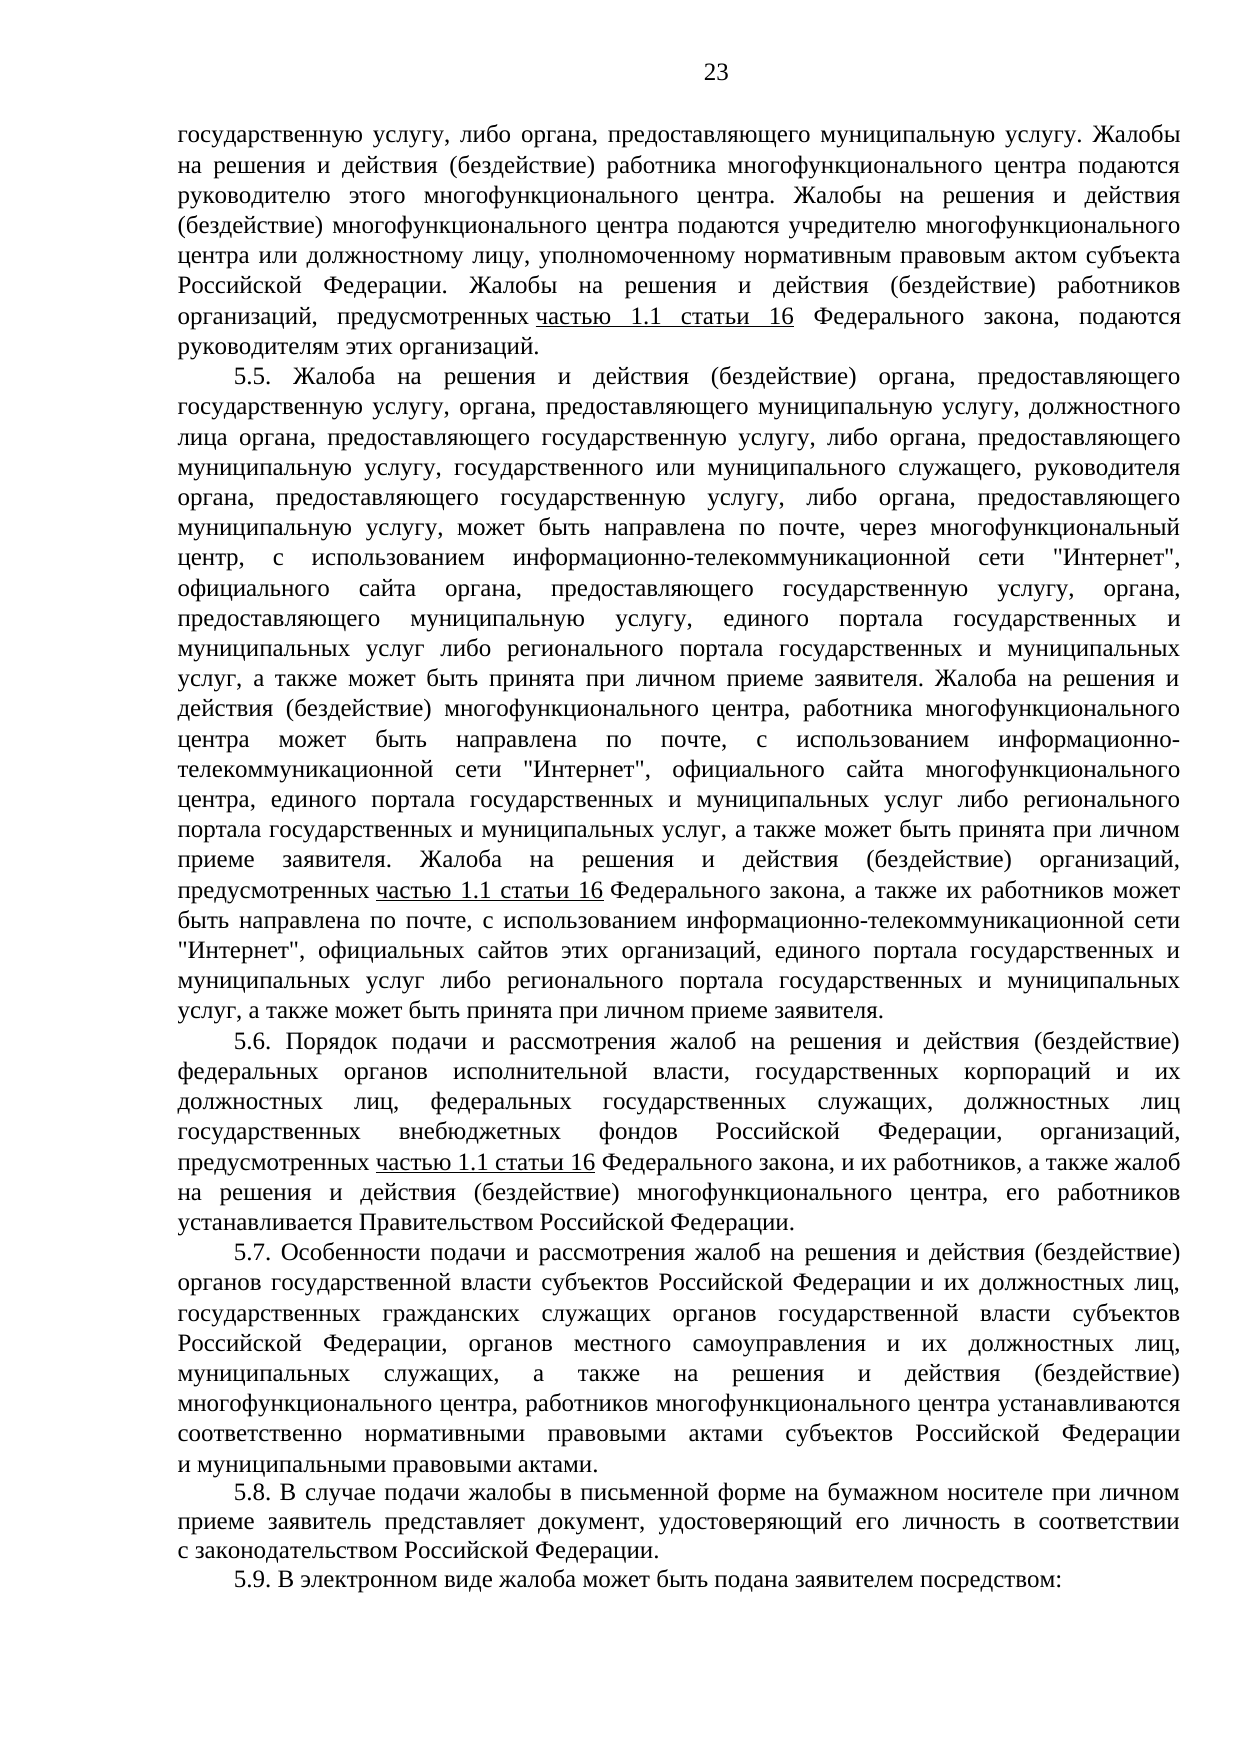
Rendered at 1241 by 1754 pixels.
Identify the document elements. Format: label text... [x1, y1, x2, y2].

text 5.5. Жалоба на решения и действия (бездействие) органа, предоставляющего государственную услугу, органа, предоставляющего муниципальную услугу, должностного лица органа, предоставляющего государственную услугу, либо органа, предоставляющего муниципальную услугу, государственного или муниципального служащего, руководителя органа, предоставляющего государственную услугу, либо органа, предоставляющего муниципальную услугу, может быть направлена по почте, через многофункциональный центр, с использованием информационно-телекоммуникационной сети "Интернет", официального сайта органа, предоставляющего государственную услугу, органа, предоставляющего муниципальную услугу, единого портала государственных и муниципальных услуг либо регионального портала государственных и муниципальных услуг, а также может быть принята при личном приеме заявителя. Жалоба на решения и действия (бездействие) многофункционального центра, работника многофункционального центра может быть направлена по почте, с использованием информационно-телекоммуникационной сети "Интернет", официального сайта многофункционального центра, единого портала государственных и муниципальных услуг либо регионального портала государственных и муниципальных услуг, а также может быть принята при личном приеме заявителя. Жалоба на решения и действия (бездействие) организаций, предусмотренных частью 1.1 статьи 16 Федерального закона, а также их работников может быть направлена по почте, с использованием информационно-телекоммуникационной сети "Интернет", официальных сайтов этих организаций, единого портала государственных и муниципальных услуг либо регионального портала государственных и муниципальных услуг, а также может быть принята при личном приеме заявителя. [177, 360, 1181, 1024]
text 5.8. В случае подачи жалобы в письменной форме на бумажном носителе при личном приеме заявитель представляет документ, удостоверяющий его личность в соответствии с законодательством Российской Федерации. [177, 1477, 1181, 1564]
text 5.7. Особенности подачи и рассмотрения жалоб на решения и действия (бездействие) органов государственной власти субъектов Российской Федерации и их должностных лиц, государственных гражданских служащих органов государственной власти субъектов Российской Федерации, органов местного самоуправления и их должностных лиц, муниципальных служащих, а также на решения и действия (бездействие) многофункционального центра, работников многофункционального центра устанавливаются соответственно нормативными правовыми актами субъектов Российской Федерации и муниципальными правовыми актами. [177, 1236, 1181, 1477]
text 5.6. Порядок подачи и рассмотрения жалоб на решения и действия (бездействие) федеральных органов исполнительной власти, государственных корпораций и их должностных лиц, федеральных государственных служащих, должностных лиц государственных внебюджетных фондов Российской Федерации, организаций, предусмотренных частью 1.1 статьи 16 Федерального закона, и их работников, а также жалоб на решения и действия (бездействие) многофункционального центра, его работников устанавливается Правительством Российской Федерации. [177, 1024, 1181, 1236]
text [177, 118, 1181, 360]
text 5.9. В электронном виде жалоба может быть подана заявителем посредством: [177, 1564, 1181, 1592]
